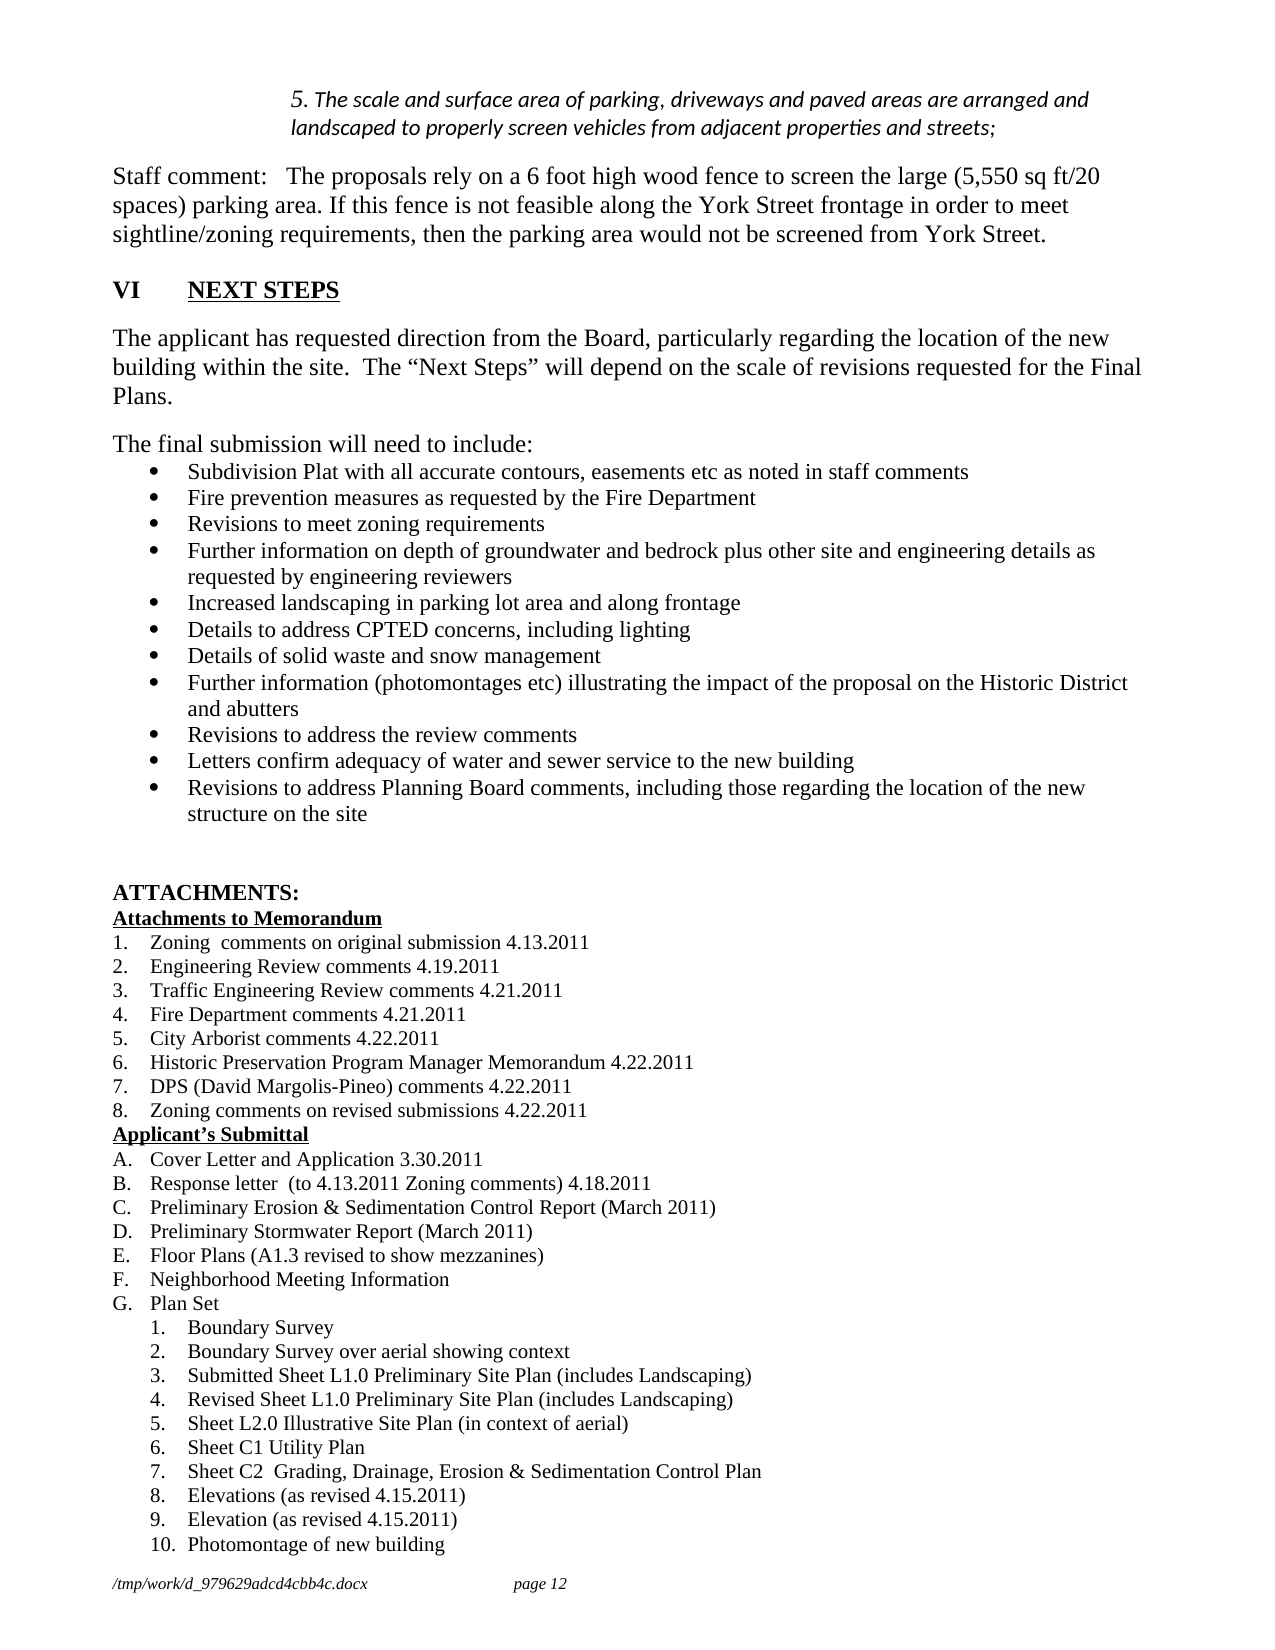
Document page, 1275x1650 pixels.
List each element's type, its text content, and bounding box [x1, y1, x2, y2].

text Attachments to Memorandum [112, 906, 1162, 930]
list Subdivision Plat with all accurate contours, easements etc as noted in staff comments [150, 458, 1162, 484]
text Applicant’s Submittal [112, 1122, 1162, 1146]
list Zoning comments on original submission 4.13.2011 [112, 930, 1162, 954]
list Sheet L2.0 Illustrative Site Plan (in context of aerial) [150, 1411, 1162, 1435]
list Preliminary Stormwater Report (March 2011) [112, 1219, 1162, 1243]
list Details of solid waste and snow management [150, 642, 1162, 668]
list Increased landscaping in parking lot area and along frontage [150, 589, 1162, 616]
list Letters confirm adequacy of water and sewer service to the new building [150, 748, 1162, 774]
list Elevation (as revised 4.15.2011) [150, 1507, 1162, 1531]
list Revised Sheet L1.0 Preliminary Site Plan (includes Landscaping) [150, 1387, 1162, 1411]
list Cover Letter and Application 3.30.2011 [112, 1146, 1162, 1171]
text Staff comment: The proposals rely on a 6 foot high wood fence to screen the large (5,550 sq ft/20 spaces) parking area. If this fence is not feasible along the York Street frontage in order to meet sightline/zoning requirements, then the parking area would not be screened from York Street. [112, 161, 1162, 248]
list Revisions to address the review comments [150, 721, 1162, 748]
list Traffic Engineering Review comments 4.21.2011 [112, 978, 1162, 1002]
list Sheet C2 Grading, Drainage, Erosion & Sedimentation Control Plan [150, 1459, 1162, 1483]
list Submitted Sheet L1.0 Preliminary Site Plan (includes Landscaping) [150, 1363, 1162, 1387]
list Floor Plans (A1.3 revised to show mezzanines) [112, 1243, 1162, 1267]
list Boundary Survey over aerial showing context [150, 1339, 1162, 1363]
list Details to address CPTED concerns, including lighting [150, 616, 1162, 642]
text The applicant has requested direction from the Board, particularly regarding the location of the new building within the site. The “Next Steps” will depend on the scale of revisions requested for the Final Plans. [112, 323, 1162, 410]
list Response letter (to 4.13.2011 Zoning comments) 4.18.2011 [112, 1171, 1162, 1194]
list Revisions to address Planning Board comments, including those regarding the location of the new structure on the site [150, 774, 1162, 827]
list Photomontage of new building [150, 1531, 1162, 1556]
list Elevations (as revised 4.15.2011) [150, 1483, 1162, 1507]
list Fire Department comments 4.21.2011 [112, 1002, 1162, 1026]
text ATTACHMENTS: [112, 879, 1162, 906]
text 5. The scale and surface area of parking, driveways and paved areas are arranged and landscaped to properly screen vehicles from adjacent properties and streets; [291, 84, 1162, 141]
list Neighborhood Meeting Information [112, 1267, 1162, 1291]
list DPS (David Margolis-Pineo) comments 4.22.2011 [112, 1074, 1162, 1098]
text VI NEXT STEPS [112, 276, 1162, 304]
list Boundary Survey [150, 1315, 1162, 1339]
list Fire prevention measures as requested by the Fire Department [150, 484, 1162, 510]
list Zoning comments on revised submissions 4.22.2011 [112, 1098, 1162, 1122]
list City Arborist comments 4.22.2011 [112, 1026, 1162, 1050]
list Sheet C1 Utility Plan [150, 1435, 1162, 1459]
list Plan Set [112, 1291, 1162, 1315]
list Revisions to meet zoning requirements [150, 510, 1162, 537]
text The final submission will need to include: [112, 429, 1162, 458]
list Further information on depth of groundwater and bedrock plus other site and engineering details as requested by engineering reviewers [150, 537, 1162, 589]
list Engineering Review comments 4.19.2011 [112, 954, 1162, 978]
list Preliminary Erosion & Sedimentation Control Report (March 2011) [112, 1194, 1162, 1219]
list Further information (photomontages etc) illustrating the impact of the proposal on the Historic District and abutters [150, 668, 1162, 721]
list Historic Preservation Program Manager Memorandum 4.22.2011 [112, 1050, 1162, 1074]
